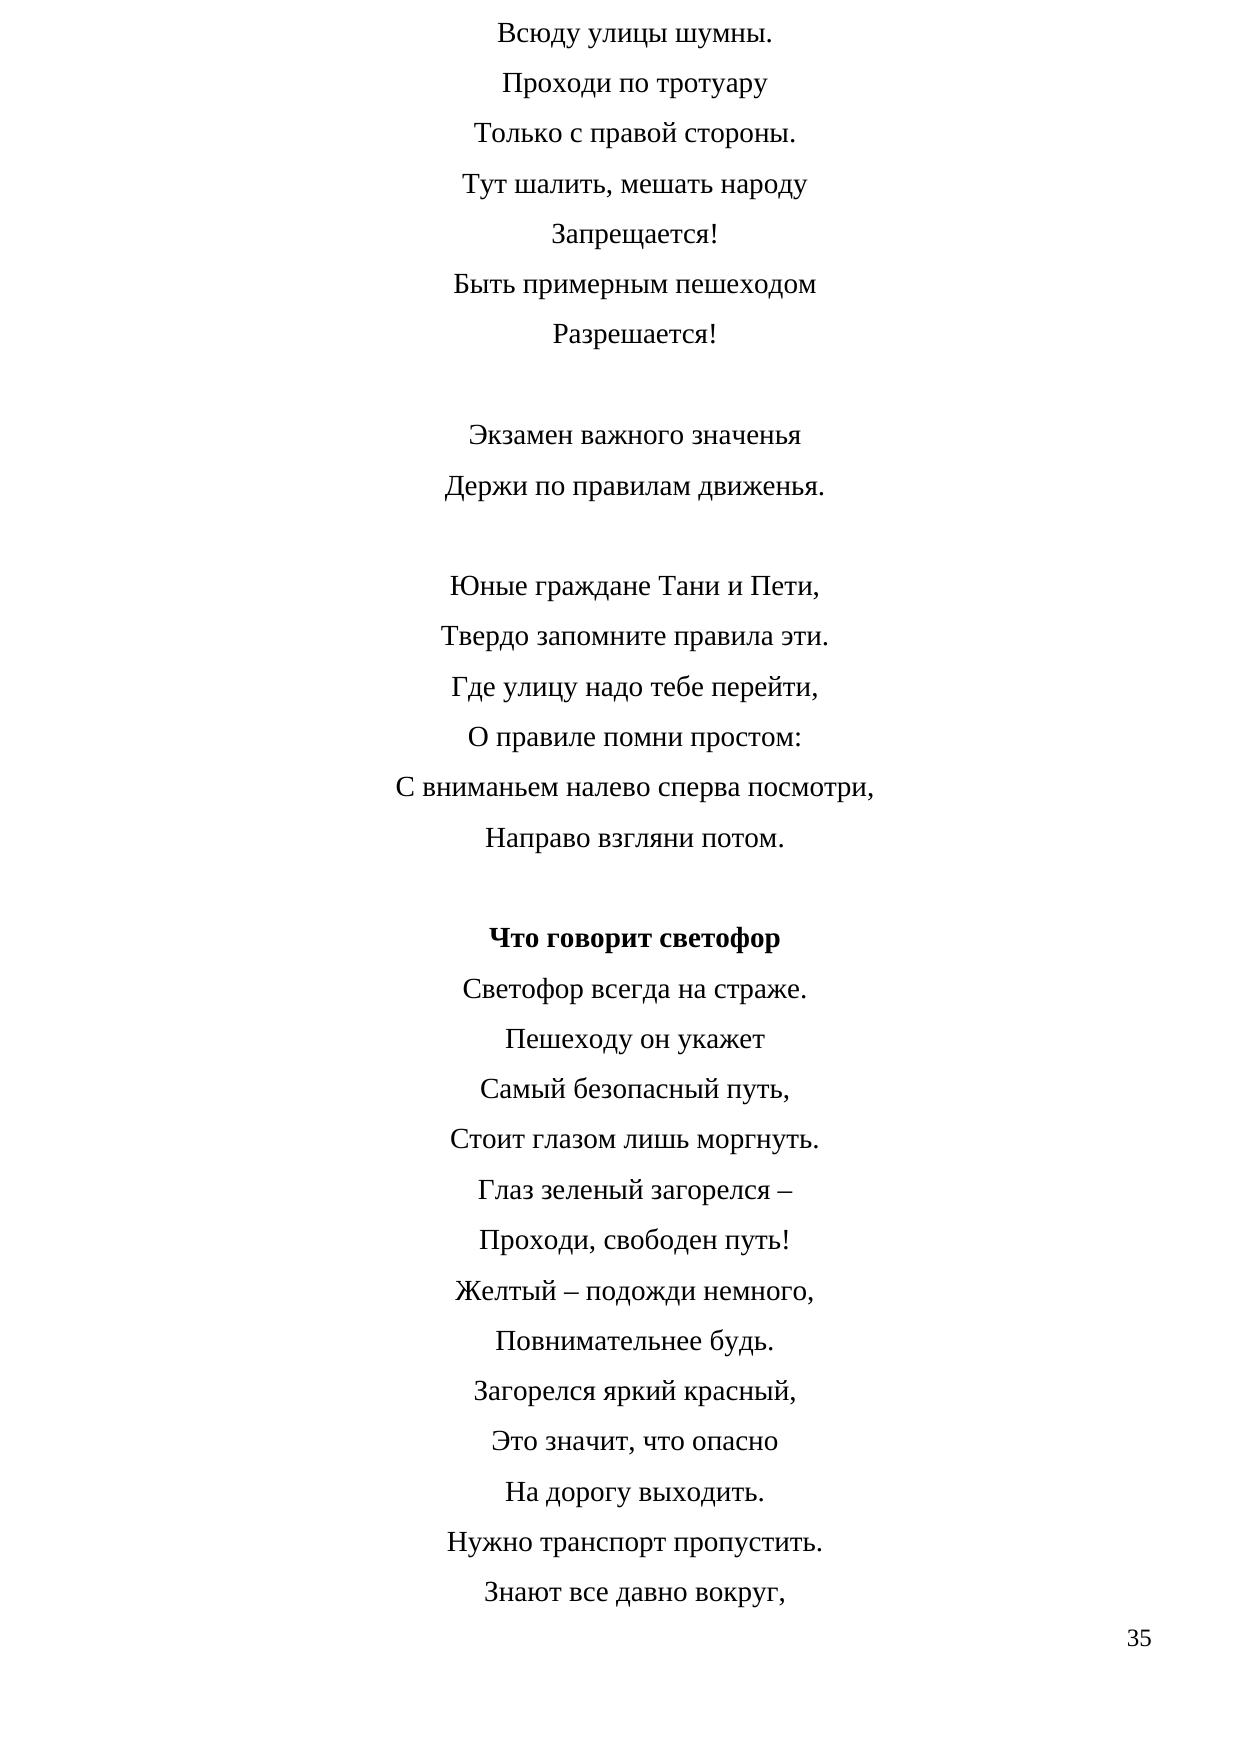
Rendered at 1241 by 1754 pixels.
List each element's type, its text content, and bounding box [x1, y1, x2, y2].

text Повнимательнее будь. [118, 1323, 1152, 1356]
text Желтый – подожди немного, [118, 1273, 1152, 1306]
text Разрешается! [118, 317, 1152, 350]
text Направо взгляни потом. [118, 820, 1152, 853]
text Это значит, что опасно [118, 1423, 1152, 1457]
text Что говорит светофор [118, 920, 1152, 954]
text Глаз зеленый загорелся – [118, 1172, 1152, 1206]
text Держи по правилам движенья. [118, 468, 1152, 501]
text Твердо запомните правила эти. [118, 618, 1152, 652]
text С вниманьем налево сперва посмотри, [118, 769, 1152, 803]
text Экзамен важного значенья [118, 417, 1152, 451]
text Стоит глазом лишь моргнуть. [118, 1122, 1152, 1155]
text Тут шалить, мешать народу [118, 166, 1152, 199]
text На дорогу выходить. [118, 1474, 1152, 1507]
text Знают все давно вокруг, [118, 1574, 1152, 1608]
text Где улицу надо тебе перейти, [118, 669, 1152, 702]
text Загорелся яркий красный, [118, 1373, 1152, 1407]
text Проходи по тротуару [118, 65, 1152, 99]
text Быть примерным пешеходом [118, 266, 1152, 300]
text Всюду улицы шумны. [118, 15, 1152, 48]
text Проходи, свободен путь! [118, 1222, 1152, 1256]
text Самый безопасный путь, [118, 1071, 1152, 1105]
text Светофор всегда на страже. [118, 971, 1152, 1004]
text Пешеходу он укажет [118, 1021, 1152, 1054]
text Нужно транспорт пропустить. [118, 1524, 1152, 1558]
text О правиле помни простом: [118, 719, 1152, 753]
text Только с правой стороны. [118, 115, 1152, 149]
text Юные граждане Тани и Пети, [118, 568, 1152, 602]
text Запрещается! [118, 216, 1152, 249]
